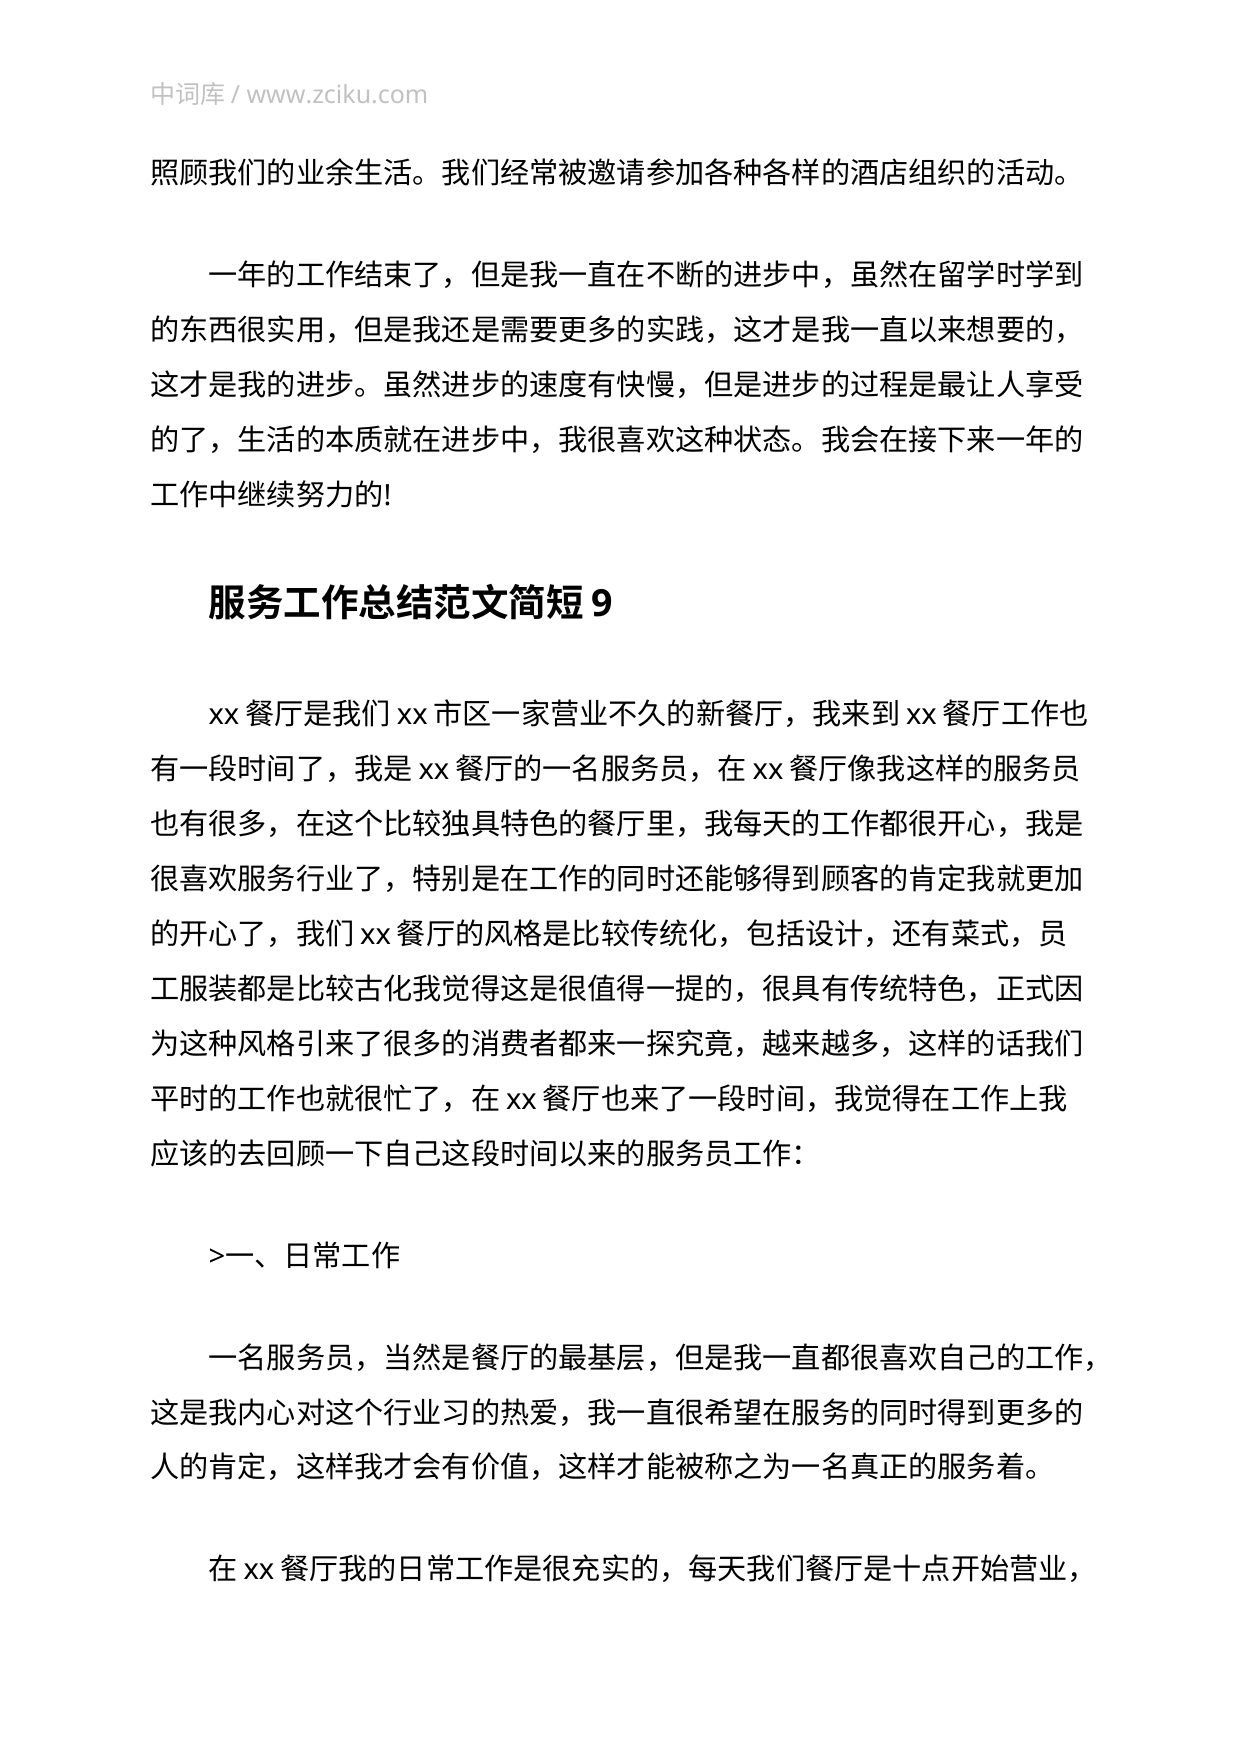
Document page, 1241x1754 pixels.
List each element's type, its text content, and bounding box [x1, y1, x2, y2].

text xx餐厅是我们xx市区一家营业不久的新餐厅，我来到xx餐厅工作也有一段时间了，我是xx餐厅的一名服务员，在xx餐厅像我这样的服务员也有很多，在这个比较独具特色的餐厅里，我每天的工作都很开心，我是很喜欢服务行业了，特别是在工作的同时还能够得到顾客的肯定我就更加的开心了，我们xx餐厅的风格是比较传统化，包括设计，还有菜式，员工服装都是比较古化我觉得这是很值得一提的，很具有传统特色，正式因为这种风格引来了很多的消费者都来一探究竟，越来越多，这样的话我们平时的工作也就很忙了，在xx餐厅也来了一段时间，我觉得在工作上我应该的去回顾一下自己这段时间以来的服务员工作： [150, 691, 1090, 1173]
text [150, 1546, 1090, 1588]
text 一年的工作结束了，但是我一直在不断的进步中，虽然在留学时学到的东西很实用，但是我还是需要更多的实践，这才是我一直以来想要的，这才是我的进步。虽然进步的速度有快慢，但是进步的过程是最让人享受的了，生活的本质就在进步中，我很喜欢这种状态。我会在接下来一年的工作中继续努力的! [150, 252, 1090, 514]
text 一名服务员，当然是餐厅的最基层，但是我一直都很喜欢自己的工作，这是我内心对这个行业习的热爱，我一直很希望在服务的同时得到更多的人的肯定，这样我才会有价值，这样才能被称之为一名真正的服务着。 [150, 1334, 1090, 1486]
text 服务工作总结范文简短9 [150, 573, 1090, 628]
text >一、日常工作 [150, 1232, 1090, 1275]
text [150, 150, 1090, 192]
